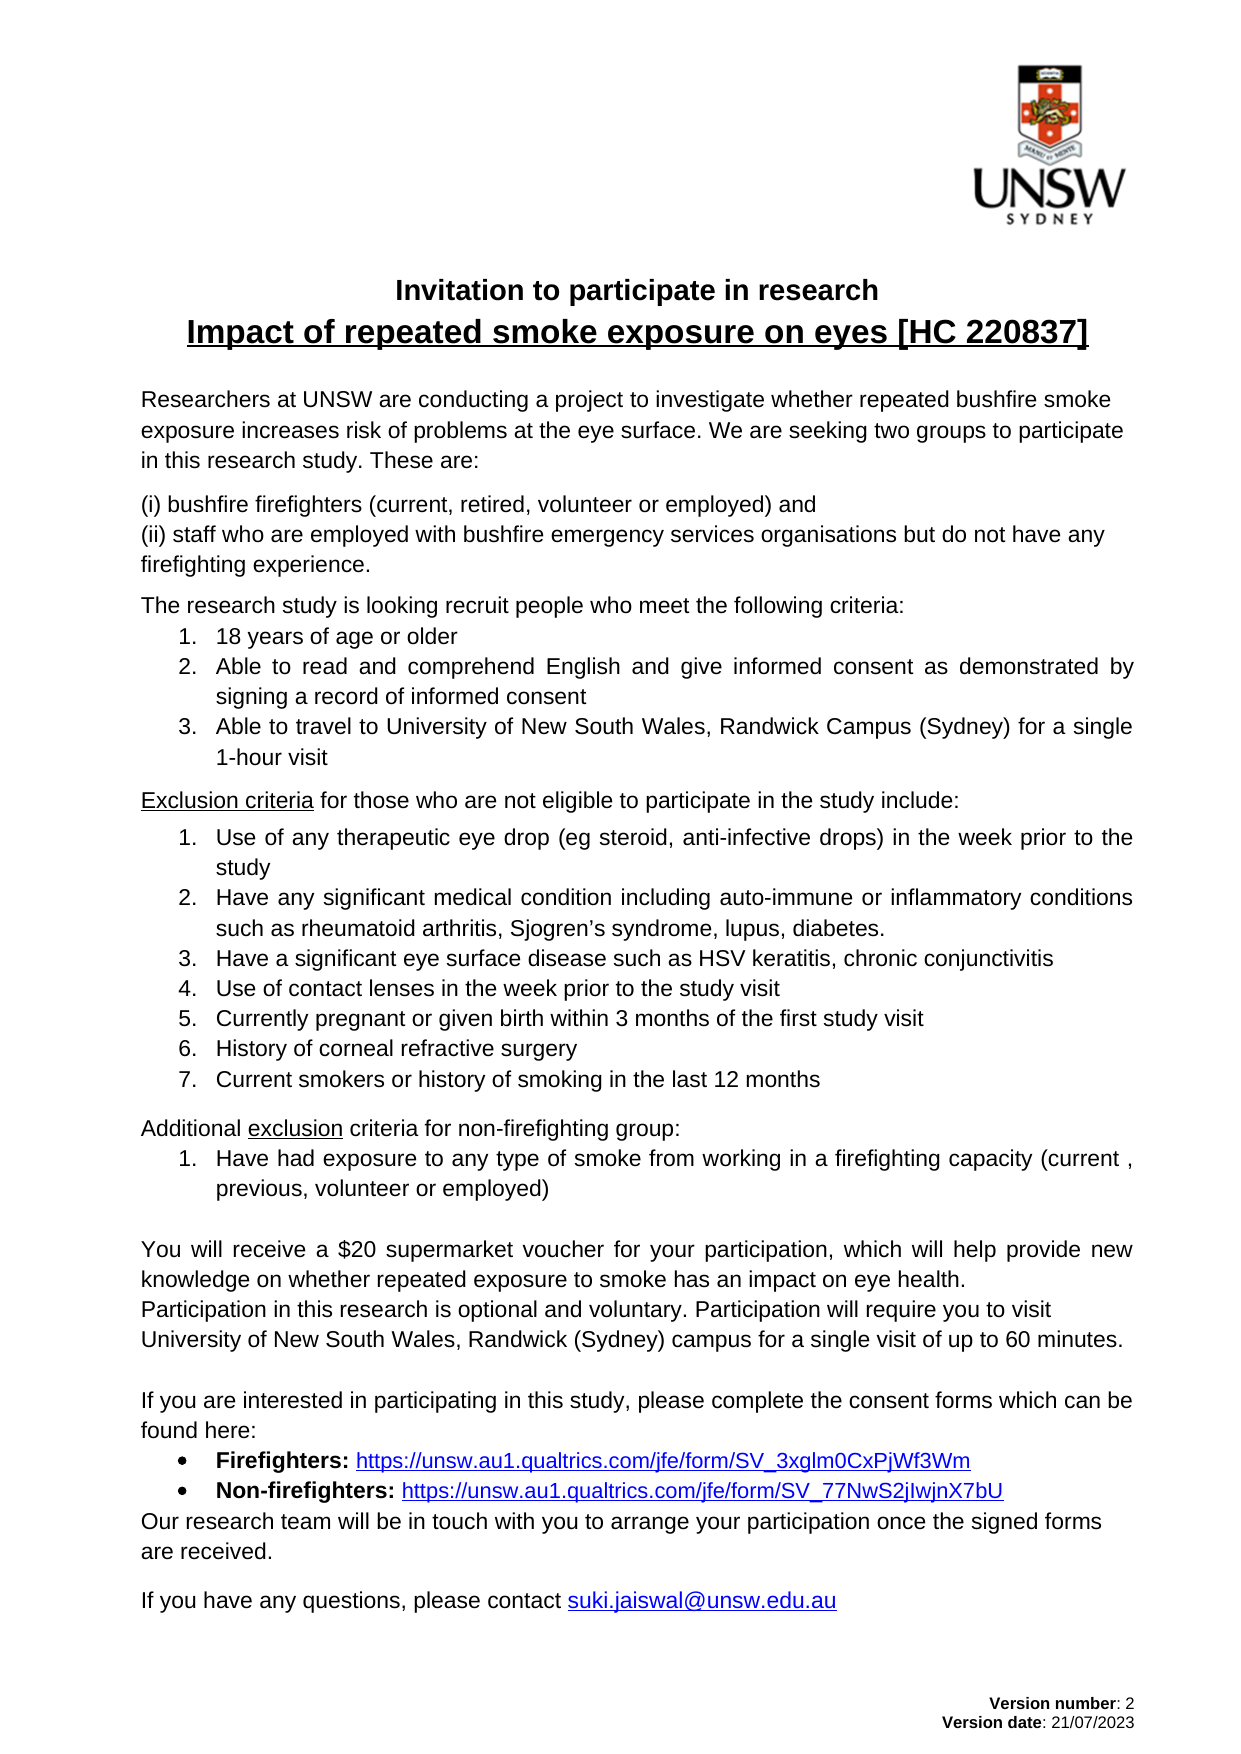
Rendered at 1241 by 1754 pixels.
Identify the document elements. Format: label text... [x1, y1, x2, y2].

list Able to read and comprehend English and give informed consent as demonstrated by signing a record of informed consent [178, 653, 1134, 709]
text You will receive a $20 supermarket voucher for your participation, which will help provide new knowledge on whether repeated exposure to smoke has an impact on eye health. [141, 1236, 1134, 1292]
list Firefighters: https://unsw.au1.qualtrics.com/jfe/form/SV_3xglm0CxPjWf3Wm [178, 1447, 1134, 1474]
list Have any significant medical condition including auto-immune or inflammatory conditions such as rheumatoid arthritis, Sjogren’s syndrome, lupus, diabetes. [178, 884, 1134, 941]
text Researchers at UNSW are conducting a project to investigate whether repeated bushfire smoke exposure increases risk of problems at the eye surface. We are seeking two groups to participate in this research study. These are: [141, 386, 1134, 473]
list Use of any therapeutic eye drop (eg steroid, anti-infective drops) in the week prior to the study [178, 824, 1134, 880]
list Have had exposure to any type of smoke from working in a firefighting capacity (current , previous, volunteer or employed) [178, 1145, 1134, 1202]
text Our research team will be in touch with you to arrange your participation once the signed forms are received. [141, 1508, 1134, 1564]
text The research study is looking recruit people who meet the following criteria: [141, 592, 1134, 619]
text Additional exclusion criteria for non-firefighting group: [141, 1115, 1134, 1141]
text Impact of repeated smoke exposure on eyes [HC 220837] [141, 312, 1134, 350]
list Able to travel to University of New South Wales, Randwick Campus (Sydney) for a single 1-hour visit [178, 713, 1134, 770]
list Current smokers or history of smoking in the last 12 months [178, 1066, 1134, 1092]
text Exclusion criteria for those who are not eligible to participate in the study include: [141, 787, 1134, 814]
picture [965, 55, 1131, 228]
list Currently pregnant or given birth within 3 months of the first study visit [178, 1005, 1134, 1031]
text (i) bushfire firefighters (current, retired, volunteer or employed) and [141, 491, 1134, 517]
list History of corneal refractive surgery [178, 1035, 1134, 1062]
list Non-firefighters: https://unsw.au1.qualtrics.com/jfe/form/SV_77NwS2jIwjnX7bU [178, 1477, 1134, 1504]
list Have a significant eye surface disease such as HSV keratitis, chronic conjunctivitis [178, 945, 1134, 971]
list 18 years of age or older [178, 623, 1134, 649]
list Use of contact lenses in the week prior to the study visit [178, 975, 1134, 1001]
text Participation in this research is optional and voluntary. Participation will require you to visit University of New South Wales, Randwick (Sydney) campus for a single visit of up to 60 minutes. [141, 1296, 1134, 1353]
text (ii) staff who are employed with bushfire emergency services organisations but do not have any firefighting experience. [141, 521, 1134, 577]
text If you are interested in participating in this study, please complete the consent forms which can be found here: [141, 1387, 1134, 1443]
text Invitation to participate in research [141, 273, 1134, 307]
text If you have any questions, please contact suki.jaiswal@unsw.edu.au [141, 1587, 1134, 1614]
